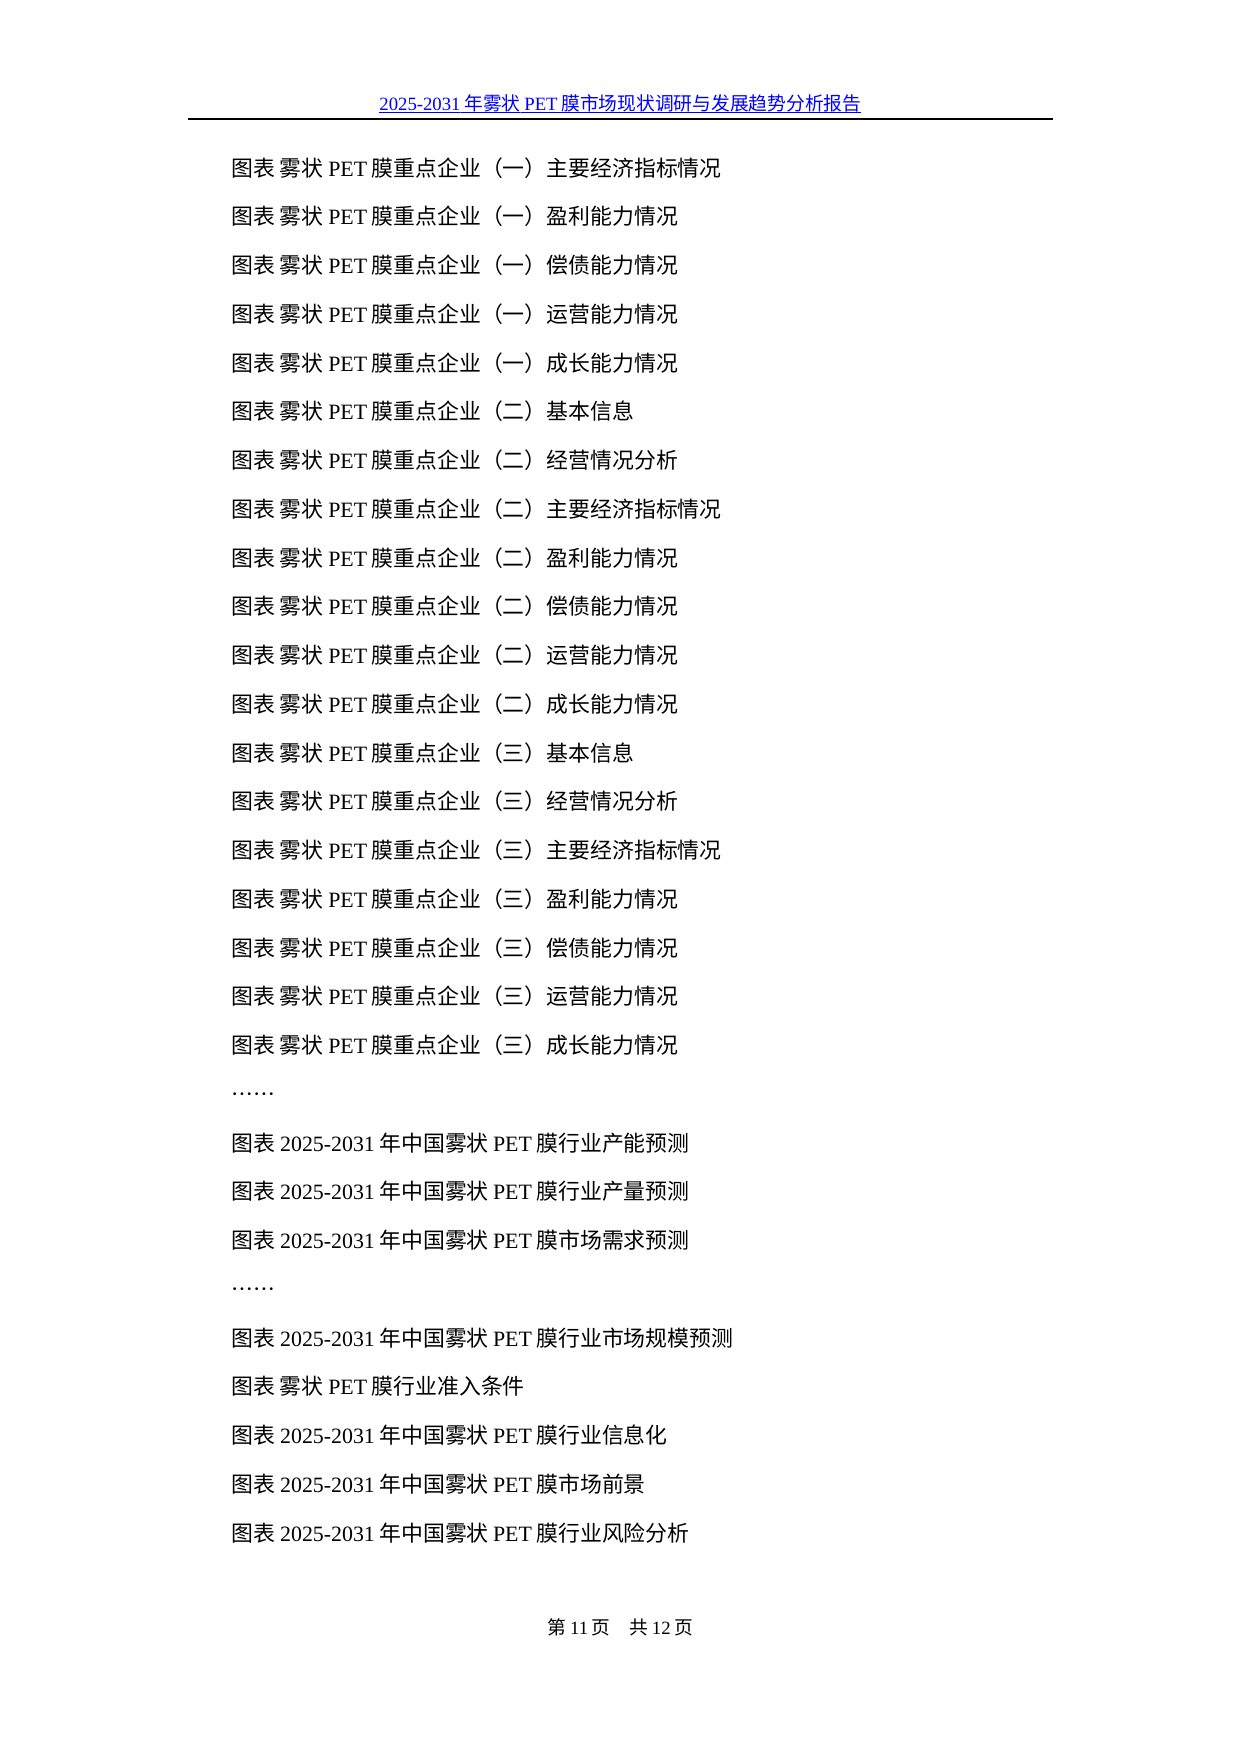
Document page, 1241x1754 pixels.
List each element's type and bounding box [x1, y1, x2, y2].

text [187, 150, 1053, 1548]
